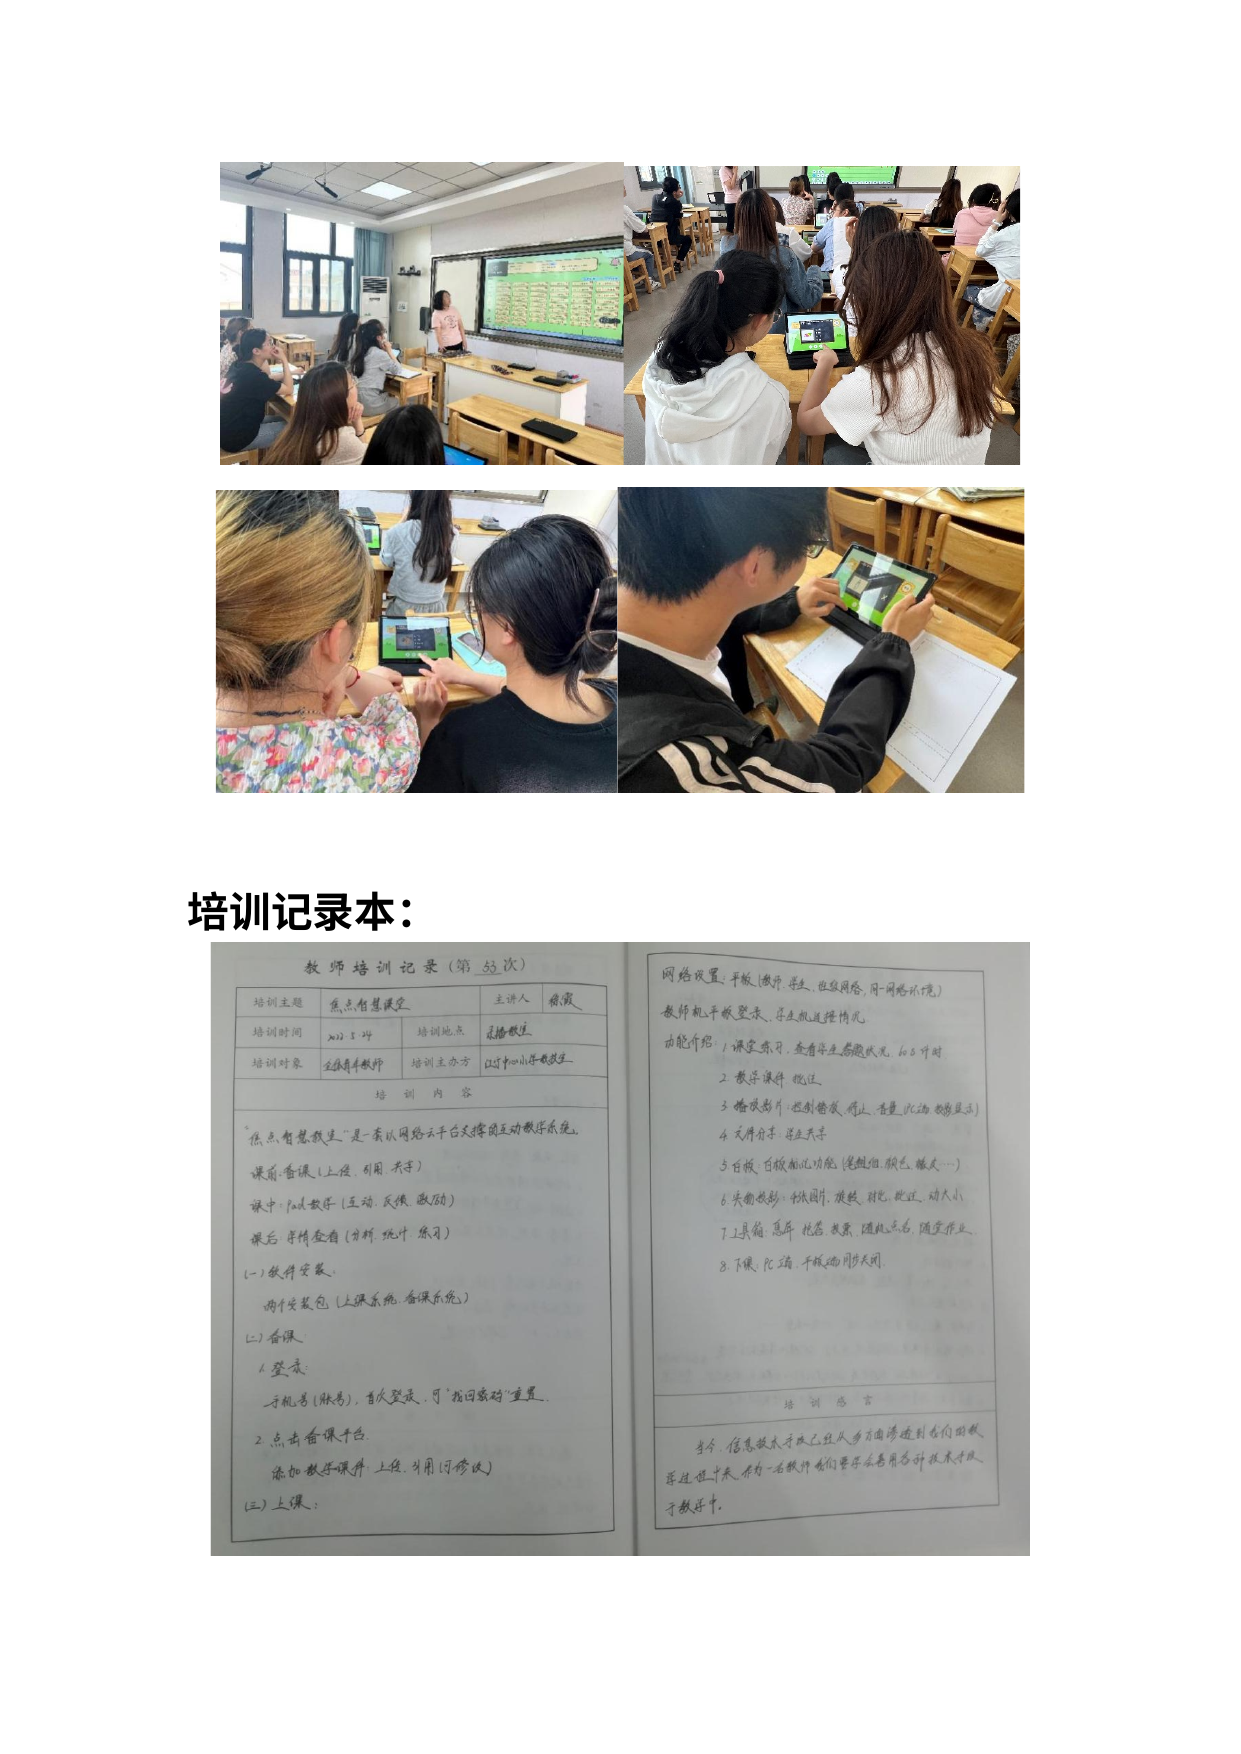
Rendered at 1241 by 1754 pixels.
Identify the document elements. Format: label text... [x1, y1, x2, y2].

picture [215, 487, 1025, 793]
picture [220, 162, 1021, 465]
picture [212, 942, 1029, 1556]
text 培训记录本： [187, 877, 1053, 942]
